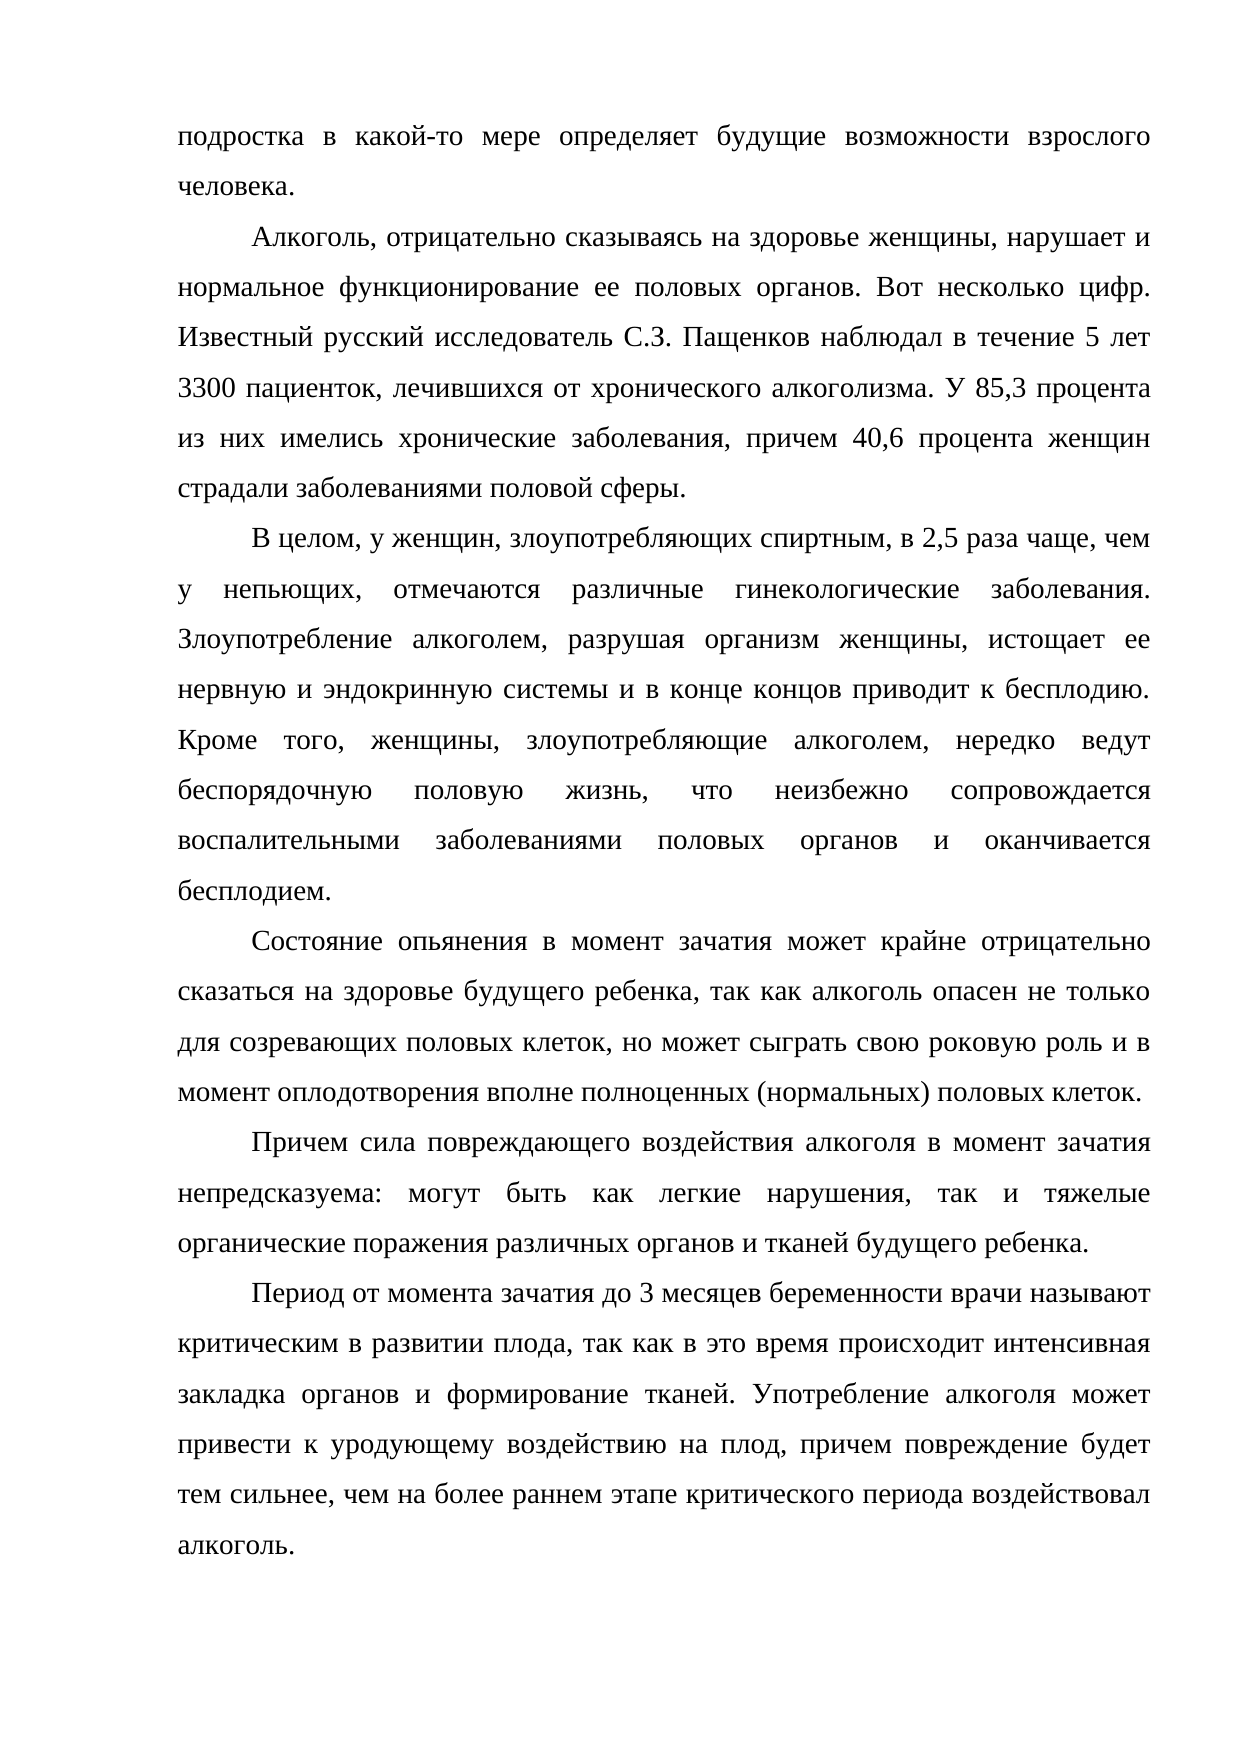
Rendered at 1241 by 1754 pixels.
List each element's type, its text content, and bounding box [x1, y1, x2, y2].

text В целом, у женщин, злоупотребляющих спиртным, в 2,5 раза чаще, чем у непьющих, отмечаются различные гинекологические заболевания. Злоупотребление алкоголем, разрушая организм женщины, истощает ее нервную и эндокринную системы и в конце концов приводит к бесплодию. Кроме того, женщины, злоупотребляющие алкоголем, нередко ведут беспорядочную половую жизнь, что неизбежно сопровождается воспалительными заболеваниями половых органов и оканчивается бесплодием. [177, 521, 1152, 906]
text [177, 118, 1152, 202]
text Состояние опьянения в момент зачатия может крайне отрицательно сказаться на здоровье будущего ребенка, так как алкоголь опасен не только для созревающих половых клеток, но может сыграть свою роковую роль и в момент оплодотворения вполне полноценных (нормальных) половых клеток. [177, 923, 1152, 1108]
text Алкоголь, отрицательно сказываясь на здоровье женщины, нарушает и нормальное функционирование ее половых органов. Вот несколько цифр. Известный русский исследователь С.З. Пащенков наблюдал в течение 5 лет 3300 пациенток, лечившихся от хронического алкоголизма. У 85,3 процента из них имелись хронические заболевания, причем 40,6 процента женщин страдали заболеваниями половой сферы. [177, 219, 1152, 504]
text Причем сила повреждающего воздействия алкоголя в момент зачатия непредсказуема: могут быть как легкие нарушения, так и тяжелые органические поражения различных органов и тканей будущего ребенка. [177, 1124, 1152, 1258]
text Период от момента зачатия до 3 месяцев беременности врачи называют критическим в развитии плода, так как в это время происходит интенсивная закладка органов и формирование тканей. Употребление алкоголя может привести к уродующему воздействию на плод, причем повреждение будет тем сильнее, чем на более раннем этапе критического периода воздействовал алкоголь. [177, 1275, 1152, 1560]
